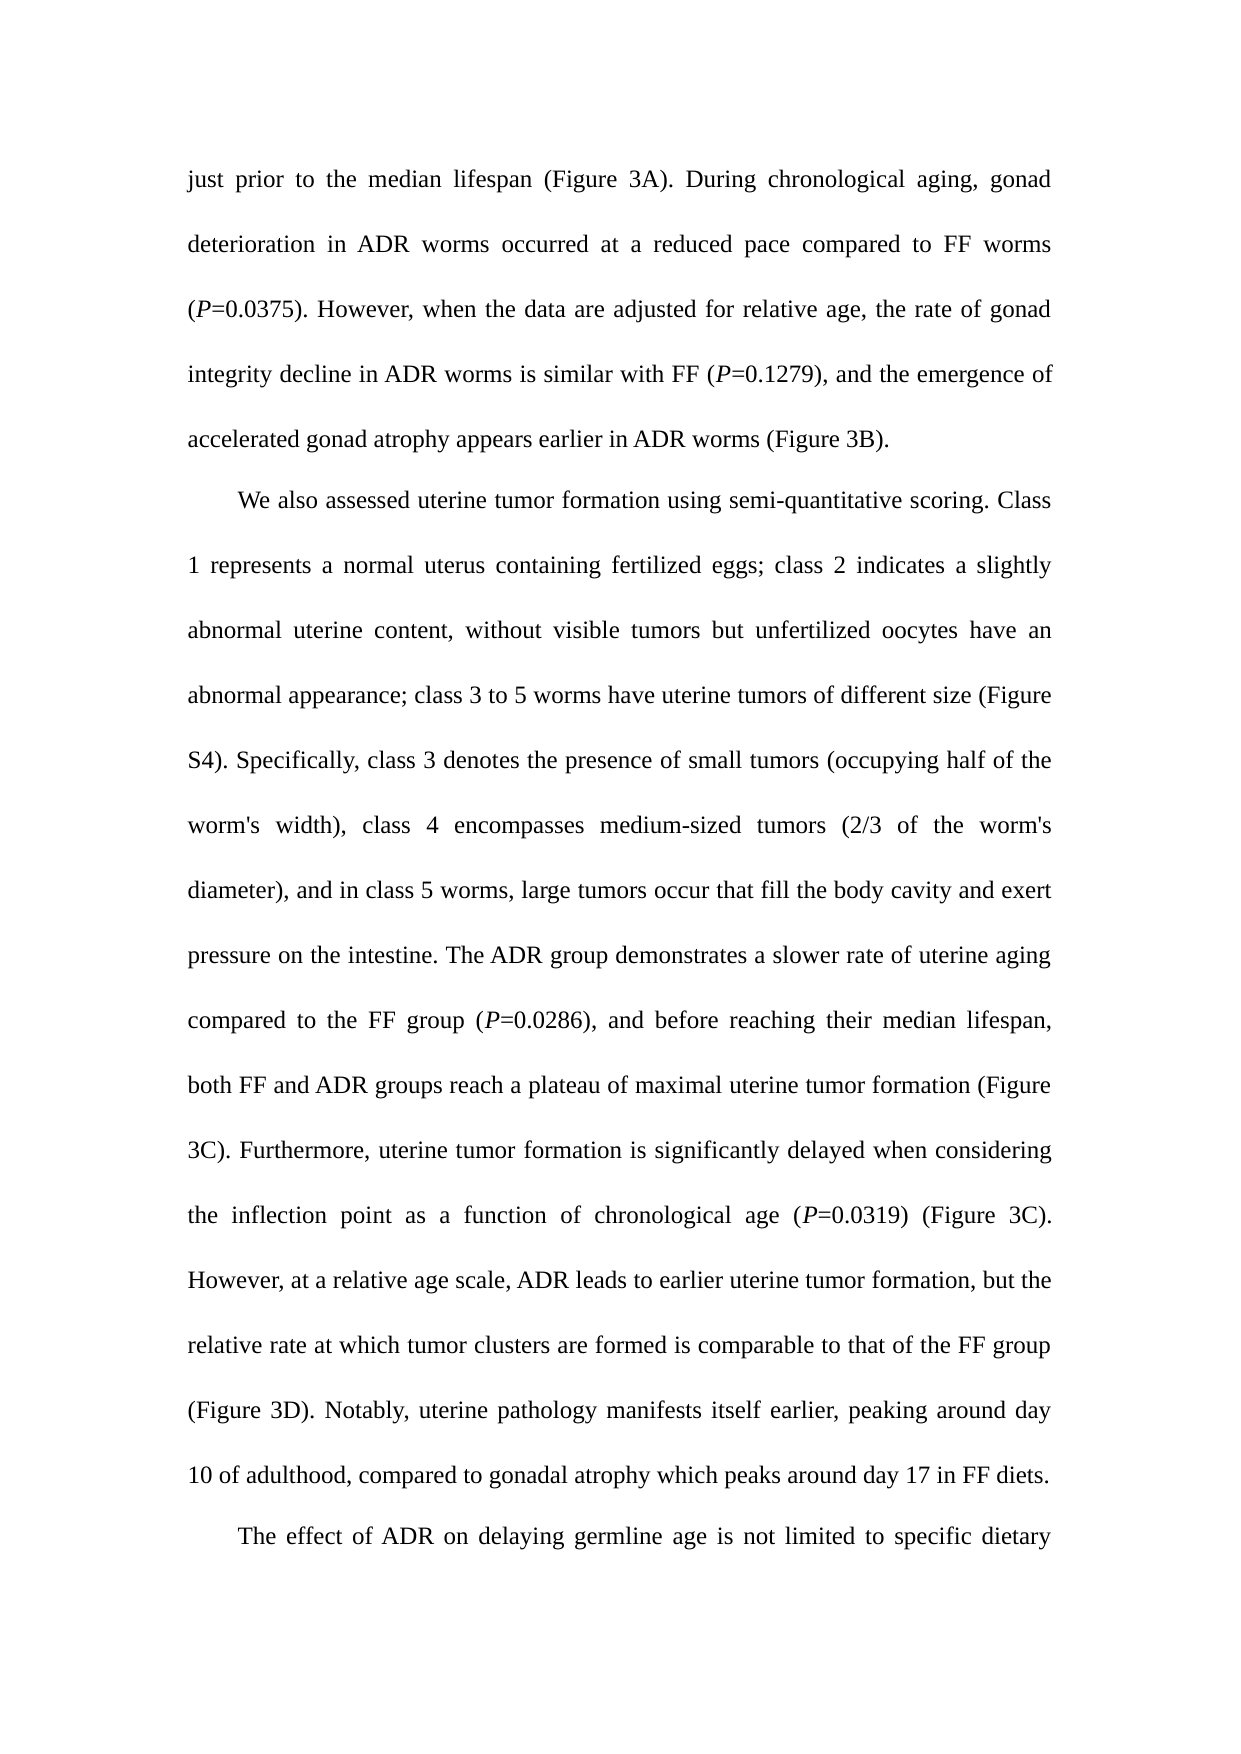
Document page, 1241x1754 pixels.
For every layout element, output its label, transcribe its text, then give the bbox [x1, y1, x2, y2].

text We also assessed uterine tumor formation using semi-quantitative scoring. Class 1 represents a normal uterus containing fertilized eggs; class 2 indicates a slightly abnormal uterine content, without visible tumors but unfertilized oocytes have an abnormal appearance; class 3 to 5 worms have uterine tumors of different size (Figure S4). Specifically, class 3 denotes the presence of small tumors (occupying half of the worm's width), class 4 encompasses medium-sized tumors (2/3 of the worm's diameter), and in class 5 worms, large tumors occur that fill the body cavity and exert pressure on the intestine. The ADR group demonstrates a slower rate of uterine aging compared to the FF group (P=0.0286), and before reaching their median lifespan, both FF and ADR groups reach a plateau of maximal uterine tumor formation (Figure 3C). Furthermore, uterine tumor formation is significantly delayed when considering the inflection point as a function of chronological age (P=0.0319) (Figure 3C). However, at a relative age scale, ADR leads to earlier uterine tumor formation, but the relative rate at which tumor clusters are formed is comparable to that of the FF group (Figure 3D). Notably, uterine pathology manifests itself earlier, peaking around day 10 of adulthood, compared to gonadal atrophy which peaks around day 17 in FF diets. [187, 483, 1053, 1491]
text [187, 1519, 1053, 1552]
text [187, 162, 1053, 454]
